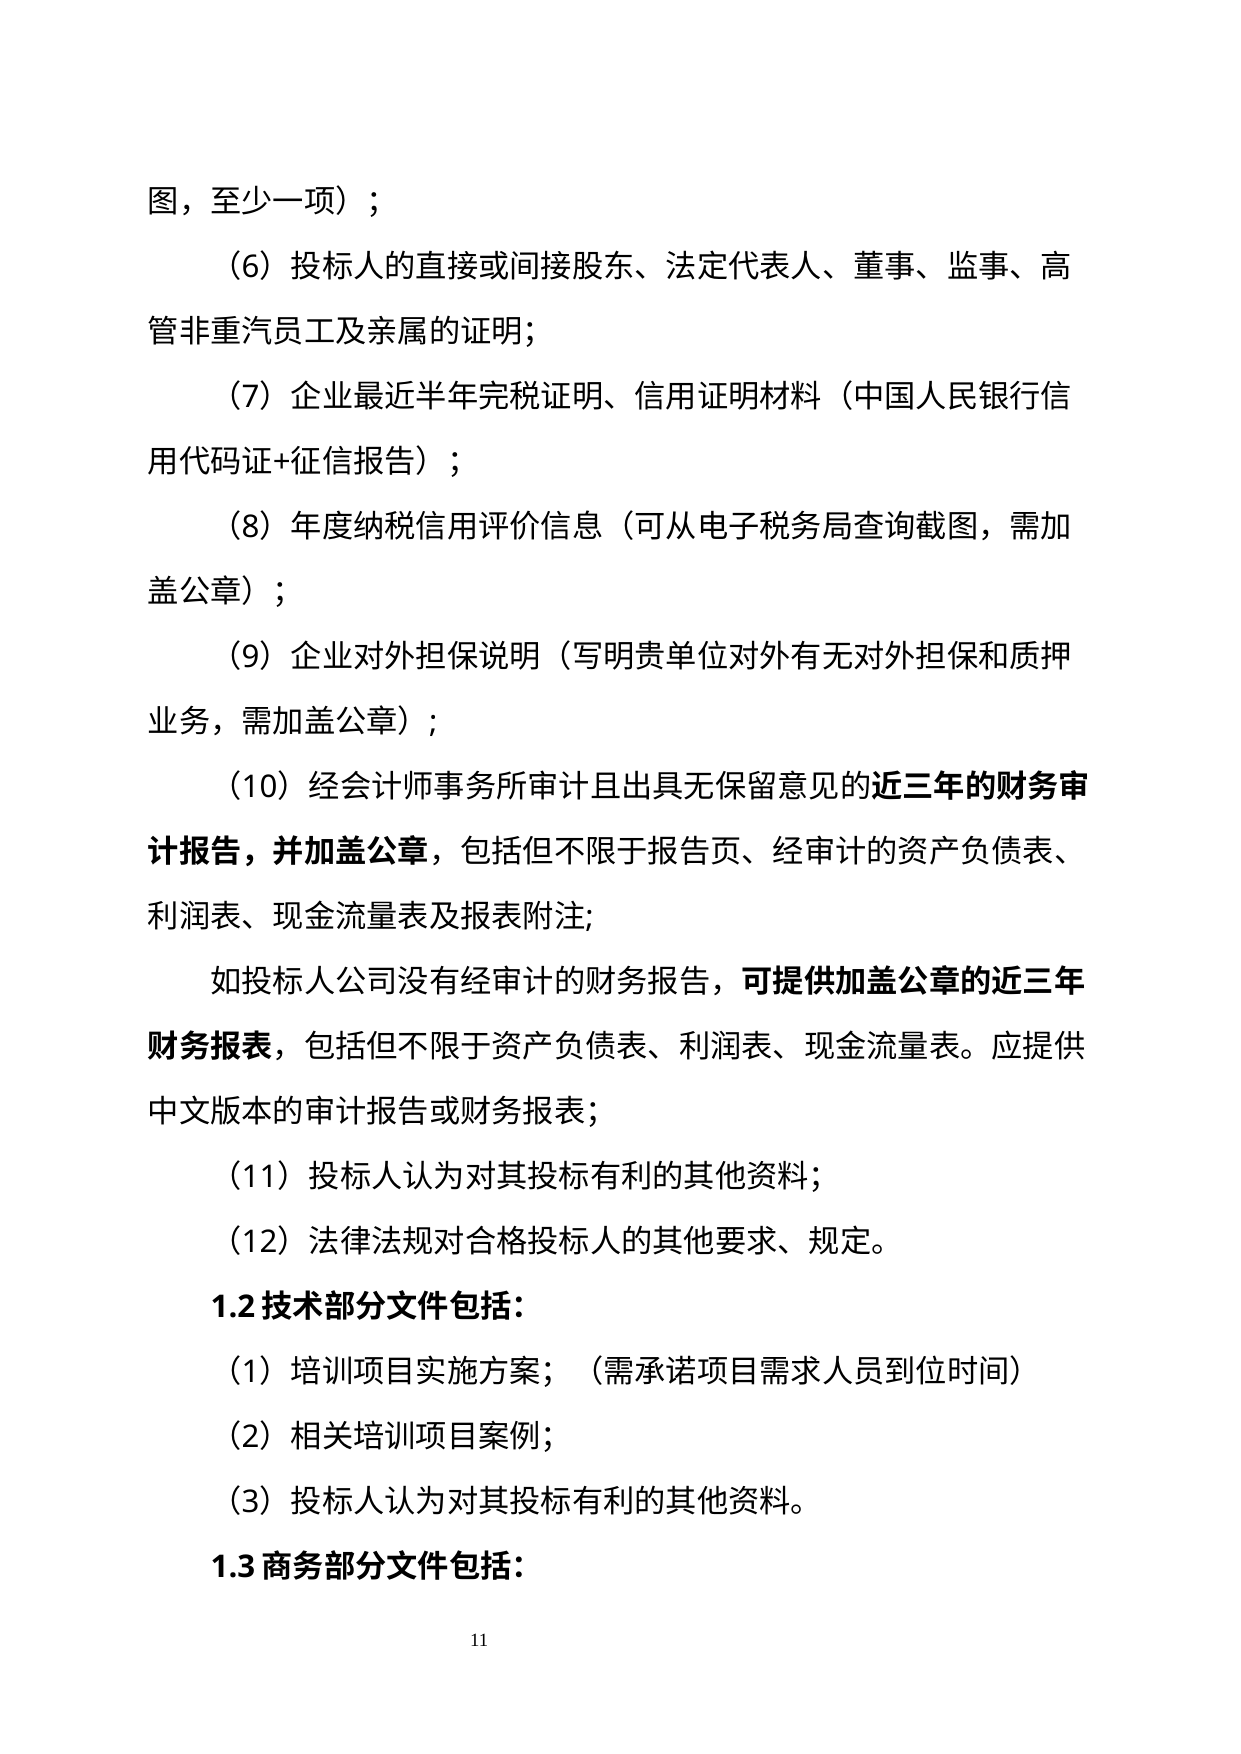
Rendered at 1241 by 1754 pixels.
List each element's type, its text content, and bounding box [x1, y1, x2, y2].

text 如投标人公司没有经审计的财务报告，可提供加盖公章的近三年财务报表，包括但不限于资产负债表、利润表、现金流量表。应提供中文版本的审计报告或财务报表； [148, 946, 1092, 1141]
text （10）经会计师事务所审计且出具无保留意见的近三年的财务审计报告，并加盖公章，包括但不限于报告页、经审计的资产负债表、利润表、现金流量表及报表附注; [148, 751, 1092, 946]
text （1）培训项目实施方案；（需承诺项目需求人员到位时间） [148, 1336, 1092, 1401]
text （7）企业最近半年完税证明、信用证明材料（中国人民银行信用代码证+征信报告）； [148, 361, 1092, 491]
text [148, 166, 1092, 231]
text （8）年度纳税信用评价信息（可从电子税务局查询截图，需加盖公章）； [148, 491, 1092, 621]
text 1.3商务部分文件包括： [148, 1531, 1092, 1596]
text （9）企业对外担保说明（写明贵单位对外有无对外担保和质押业务，需加盖公章）; [148, 621, 1092, 751]
text （6）投标人的直接或间接股东、法定代表人、董事、监事、高管非重汽员工及亲属的证明； [148, 231, 1092, 361]
text （11）投标人认为对其投标有利的其他资料； [148, 1141, 1092, 1206]
text 1.2技术部分文件包括： [148, 1271, 1092, 1336]
text （3）投标人认为对其投标有利的其他资料。 [148, 1466, 1092, 1531]
text （12）法律法规对合格投标人的其他要求、规定。 [148, 1206, 1092, 1271]
text （2）相关培训项目案例； [148, 1401, 1092, 1466]
